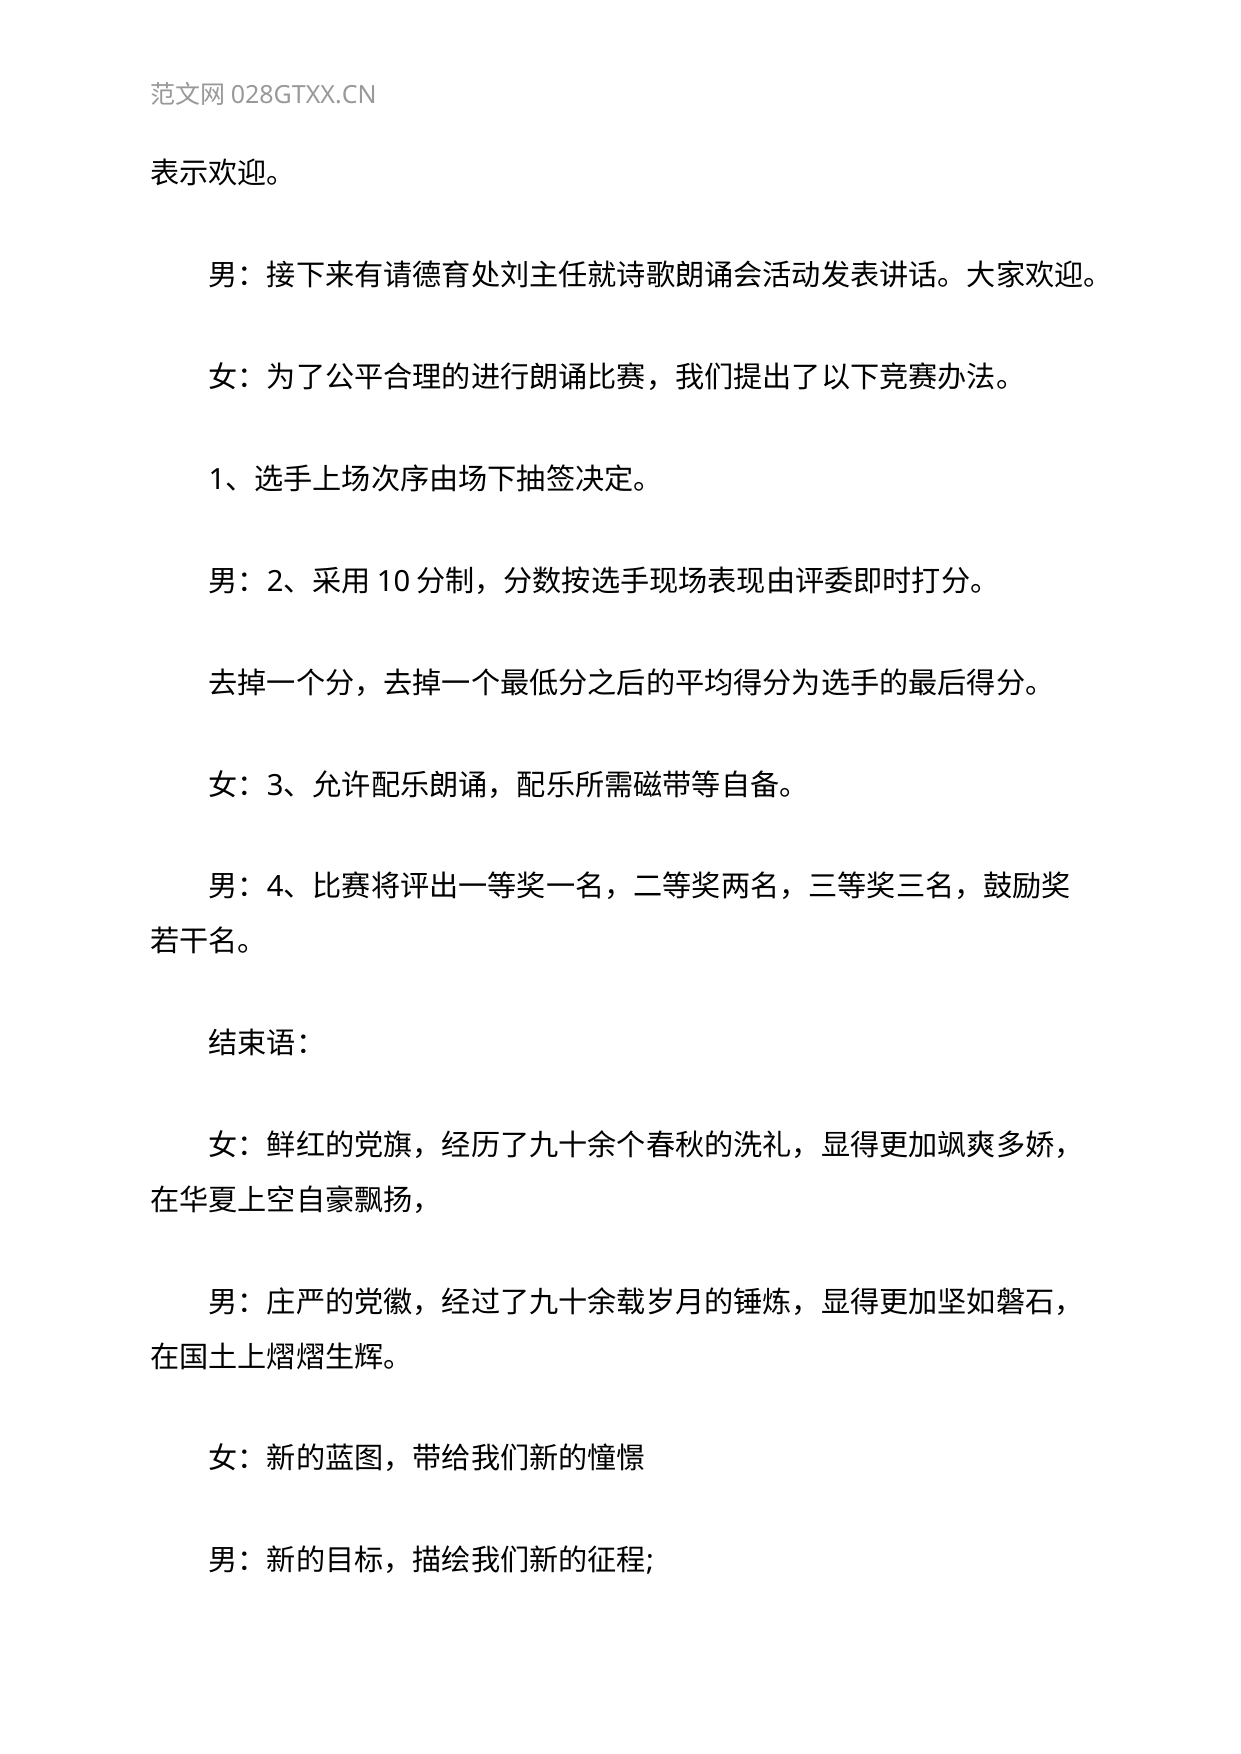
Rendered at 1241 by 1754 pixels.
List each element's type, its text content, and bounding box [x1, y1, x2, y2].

text 1、选手上场次序由场下抽签决定。 [150, 455, 1090, 498]
text 男：2、采用10分制，分数按选手现场表现由评委即时打分。 [150, 557, 1090, 600]
text 男：接下来有请德育处刘主任就诗歌朗诵会活动发表讲话。大家欢迎。 [150, 252, 1090, 294]
text 男：庄严的党徽，经过了九十余载岁月的锤炼，显得更加坚如磐石，在国土上熠熠生辉。 [150, 1278, 1090, 1375]
text 结束语： [150, 1020, 1090, 1062]
text 女：3、允许配乐朗诵，配乐所需磁带等自备。 [150, 761, 1090, 803]
text 男：4、比赛将评出一等奖一名，二等奖两名，三等奖三名，鼓励奖若干名。 [150, 863, 1090, 960]
text 男：新的目标，描绘我们新的征程; [150, 1537, 1090, 1579]
text 女：为了公平合理的进行朗诵比赛，我们提出了以下竞赛办法。 [150, 353, 1090, 396]
text 女：鲜红的党旗，经历了九十余个春秋的洗礼，显得更加飒爽多娇，在华夏上空自豪飘扬， [150, 1122, 1090, 1219]
text 女：新的蓝图，带给我们新的憧憬 [150, 1435, 1090, 1477]
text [150, 150, 1090, 192]
text 去掉一个分，去掉一个最低分之后的平均得分为选手的最后得分。 [150, 659, 1090, 702]
